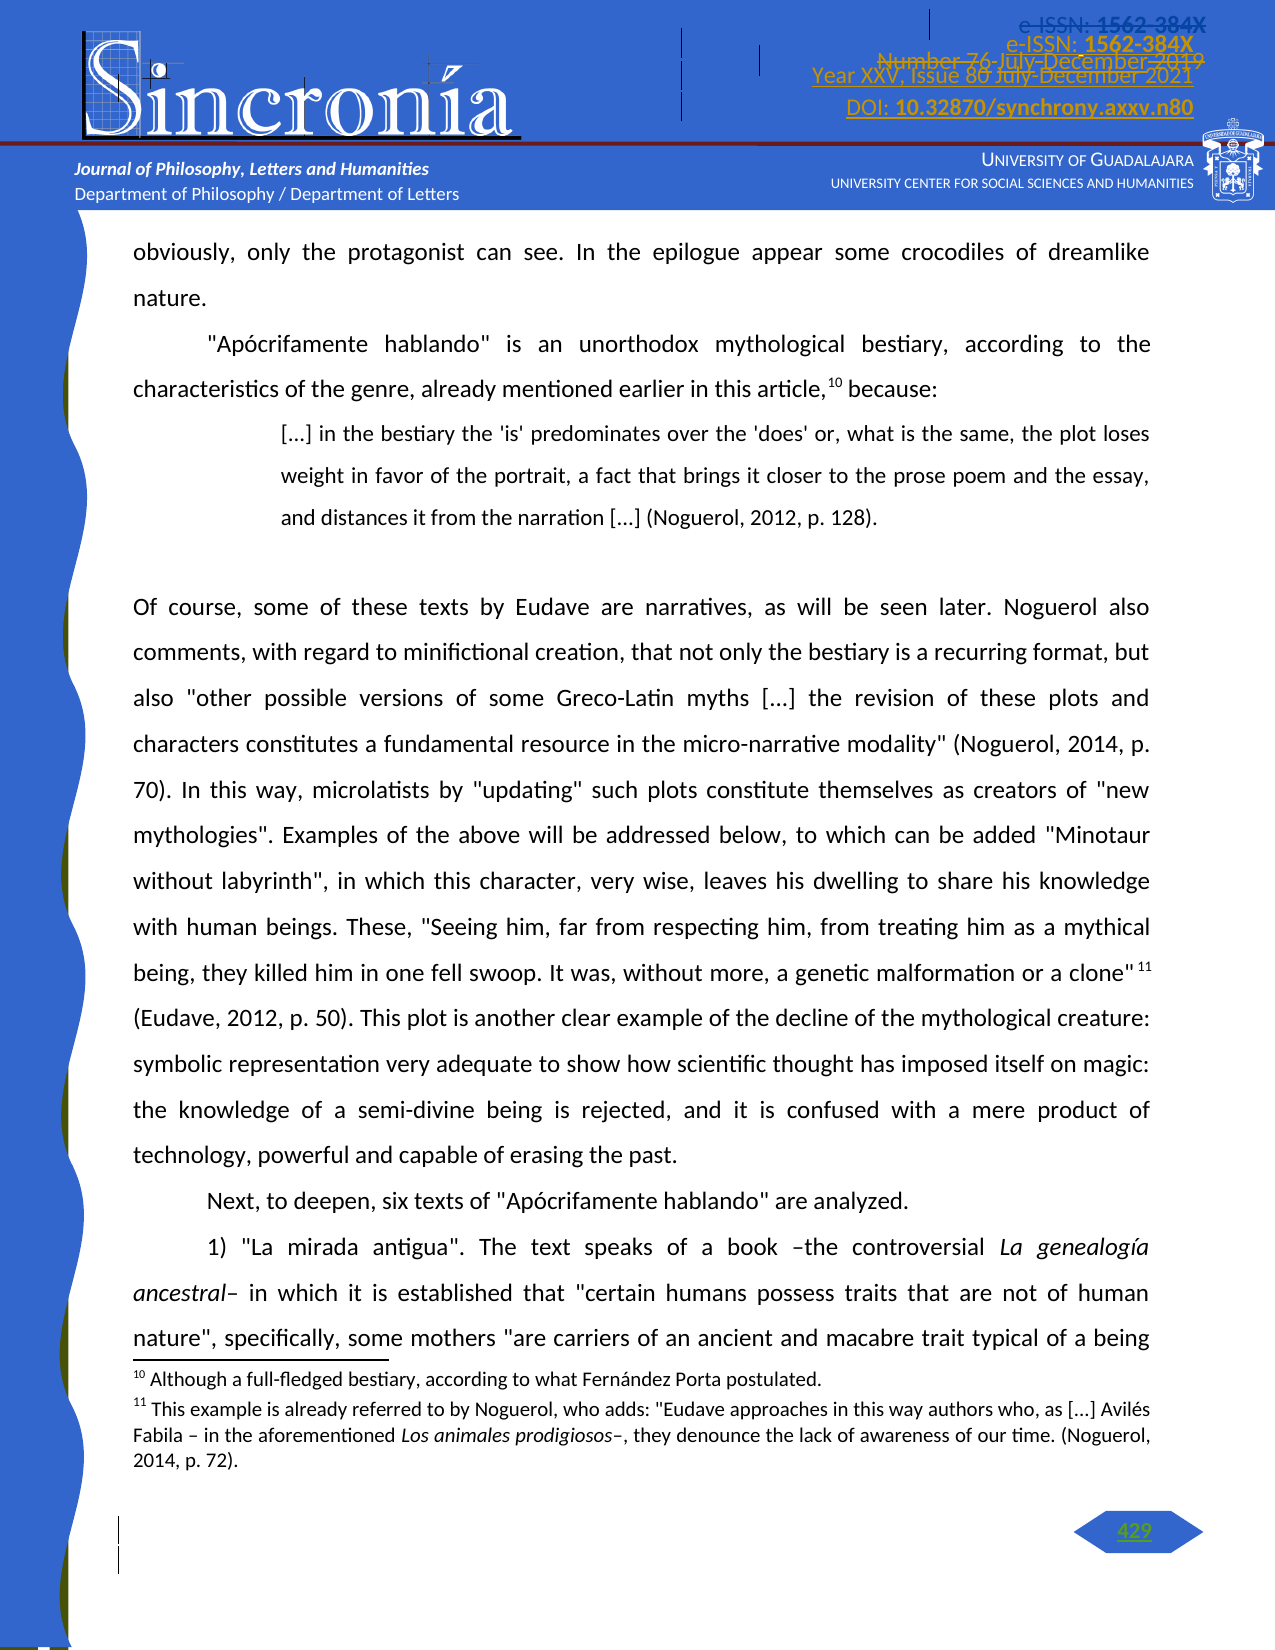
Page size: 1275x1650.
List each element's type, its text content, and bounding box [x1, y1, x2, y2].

text Next, to deepen, six texts of "Apócrifamente hablando" are analyzed. [133, 1185, 1152, 1216]
text "Apócrifamente hablando" is an unorthodox mythological bestiary, according to the characteristics of the genre, already mentioned earlier in this article, because: [133, 328, 1152, 404]
text Of course, some of these texts by Eudave are narratives, as will be seen later. Noguerol also comments, with regard to minifictional creation, that not only the bestiary is a recurring format, but also "other possible versions of some Greco-Latin myths [...] the revision of these plots and characters constitutes a fundamental resource in the micro-narrative modality" (Noguerol, 2014, p. 70). In this way, microlatists by "updating" such plots constitute themselves as creators of "new mythologies". Examples of the above will be addressed below, to which can be added "Minotaur without labyrinth", in which this character, very wise, leaves his dwelling to share his knowledge with human beings. These, "Seeing him, far from respecting him, from treating him as a mythical being, they killed him in one fell swoop. It was, without more, a genetic malformation or a clone" (Eudave, 2012, p. 50). This plot is another clear example of the decline of the mythological creature: symbolic representation very adequate to show how scientific thought has imposed itself on magic: the knowledge of a semi-divine being is rejected, and it is confused with a mere product of technology, powerful and capable of erasing the past. [133, 591, 1152, 1170]
picture [81, 22, 522, 171]
picture [1202, 118, 1264, 203]
text [...] in the bestiary the 'is' predominates over the 'does' or, what is the same, the plot loses weight in favor of the portrait, a fact that brings it closer to the prose poem and the essay, and distances it from the narration [...] (Noguerol, 2012, p. 128). [281, 419, 1152, 531]
